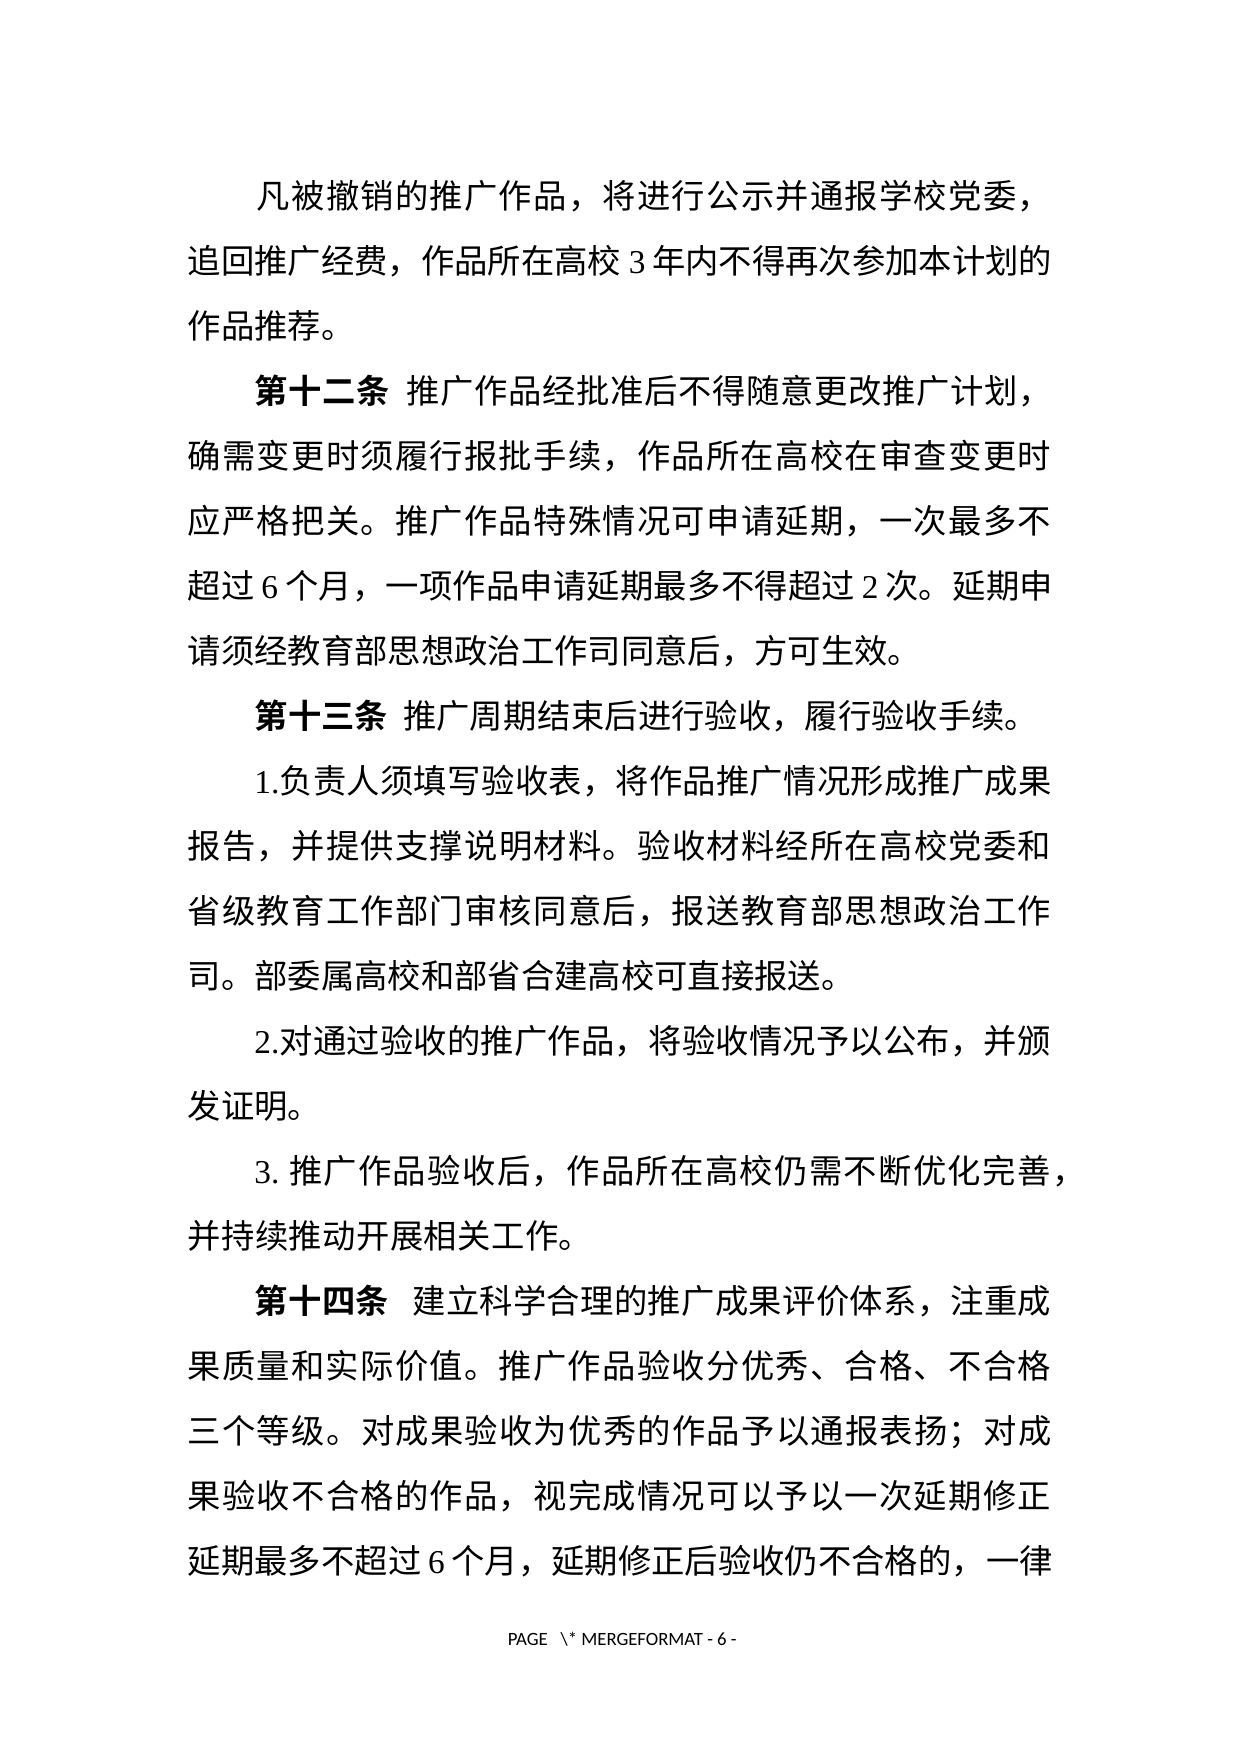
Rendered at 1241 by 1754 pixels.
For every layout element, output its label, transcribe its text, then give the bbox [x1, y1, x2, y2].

text 凡被撤销的推广作品，将进行公示并通报学校党委，追回推广经费，作品所在高校3年内不得再次参加本计划的作品推荐。 [187, 162, 1053, 357]
text 1.负责人须填写验收表，将作品推广情况形成推广成果报告，并提供支撑说明材料。验收材料经所在高校党委和省级教育工作部门审核同意后，报送教育部思想政治工作司。部委属高校和部省合建高校可直接报送。 [187, 747, 1053, 1007]
text 第十二条 推广作品经批准后不得随意更改推广计划，确需变更时须履行报批手续，作品所在高校在审查变更时应严格把关。推广作品特殊情况可申请延期，一次最多不超过6个月，一项作品申请延期最多不得超过2次。延期申请须经教育部思想政治工作司同意后，方可生效。 [187, 357, 1053, 682]
text 2.对通过验收的推广作品，将验收情况予以公布，并颁发证明。 [187, 1007, 1053, 1137]
text 3. 推广作品验收后，作品所在高校仍需不断优化完善，并持续推动开展相关工作。 [187, 1137, 1053, 1267]
text 第十三条 推广周期结束后进行验收，履行验收手续。 [187, 682, 1053, 747]
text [187, 1267, 1053, 1592]
